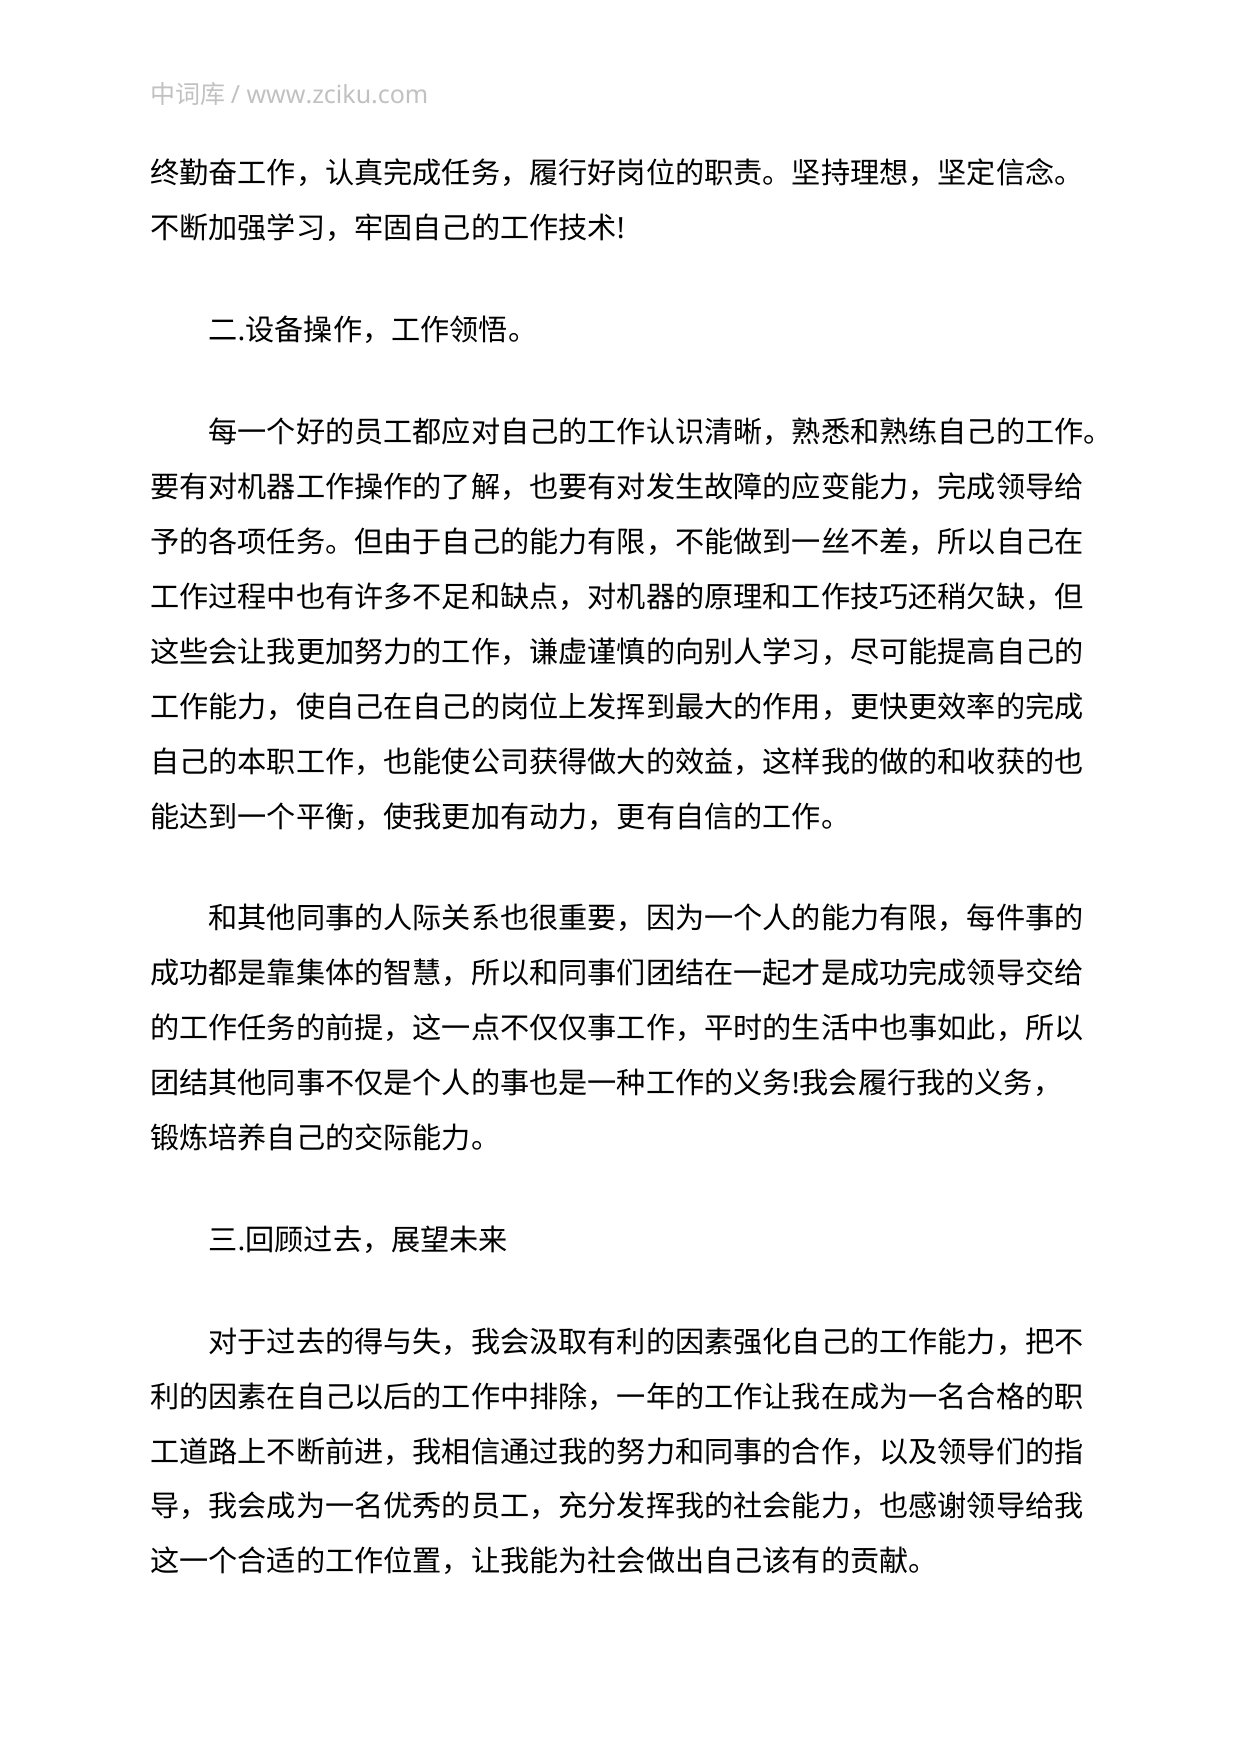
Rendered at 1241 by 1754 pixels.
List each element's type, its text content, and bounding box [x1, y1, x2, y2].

text 三.回顾过去，展望未来 [150, 1216, 1090, 1259]
text 二.设备操作，工作领悟。 [150, 307, 1090, 349]
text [150, 150, 1090, 247]
text 和其他同事的人际关系也很重要，因为一个人的能力有限，每件事的成功都是靠集体的智慧，所以和同事们团结在一起才是成功完成领导交给的工作任务的前提，这一点不仅仅事工作，平时的生活中也事如此，所以团结其他同事不仅是个人的事也是一种工作的义务!我会履行我的义务，锻炼培养自己的交际能力。 [150, 895, 1090, 1157]
text 每一个好的员工都应对自己的工作认识清晰，熟悉和熟练自己的工作。要有对机器工作操作的了解，也要有对发生故障的应变能力，完成领导给予的各项任务。但由于自己的能力有限，不能做到一丝不差，所以自己在工作过程中也有许多不足和缺点，对机器的原理和工作技巧还稍欠缺，但这些会让我更加努力的工作，谦虚谨慎的向别人学习，尽可能提高自己的工作能力，使自己在自己的岗位上发挥到最大的作用，更快更效率的完成自己的本职工作，也能使公司获得做大的效益，这样我的做的和收获的也能达到一个平衡，使我更加有动力，更有自信的工作。 [150, 409, 1090, 835]
text 对于过去的得与失，我会汲取有利的因素强化自己的工作能力，把不利的因素在自己以后的工作中排除，一年的工作让我在成为一名合格的职工道路上不断前进，我相信通过我的努力和同事的合作，以及领导们的指导，我会成为一名优秀的员工，充分发挥我的社会能力，也感谢领导给我这一个合适的工作位置，让我能为社会做出自己该有的贡献。 [150, 1318, 1090, 1580]
